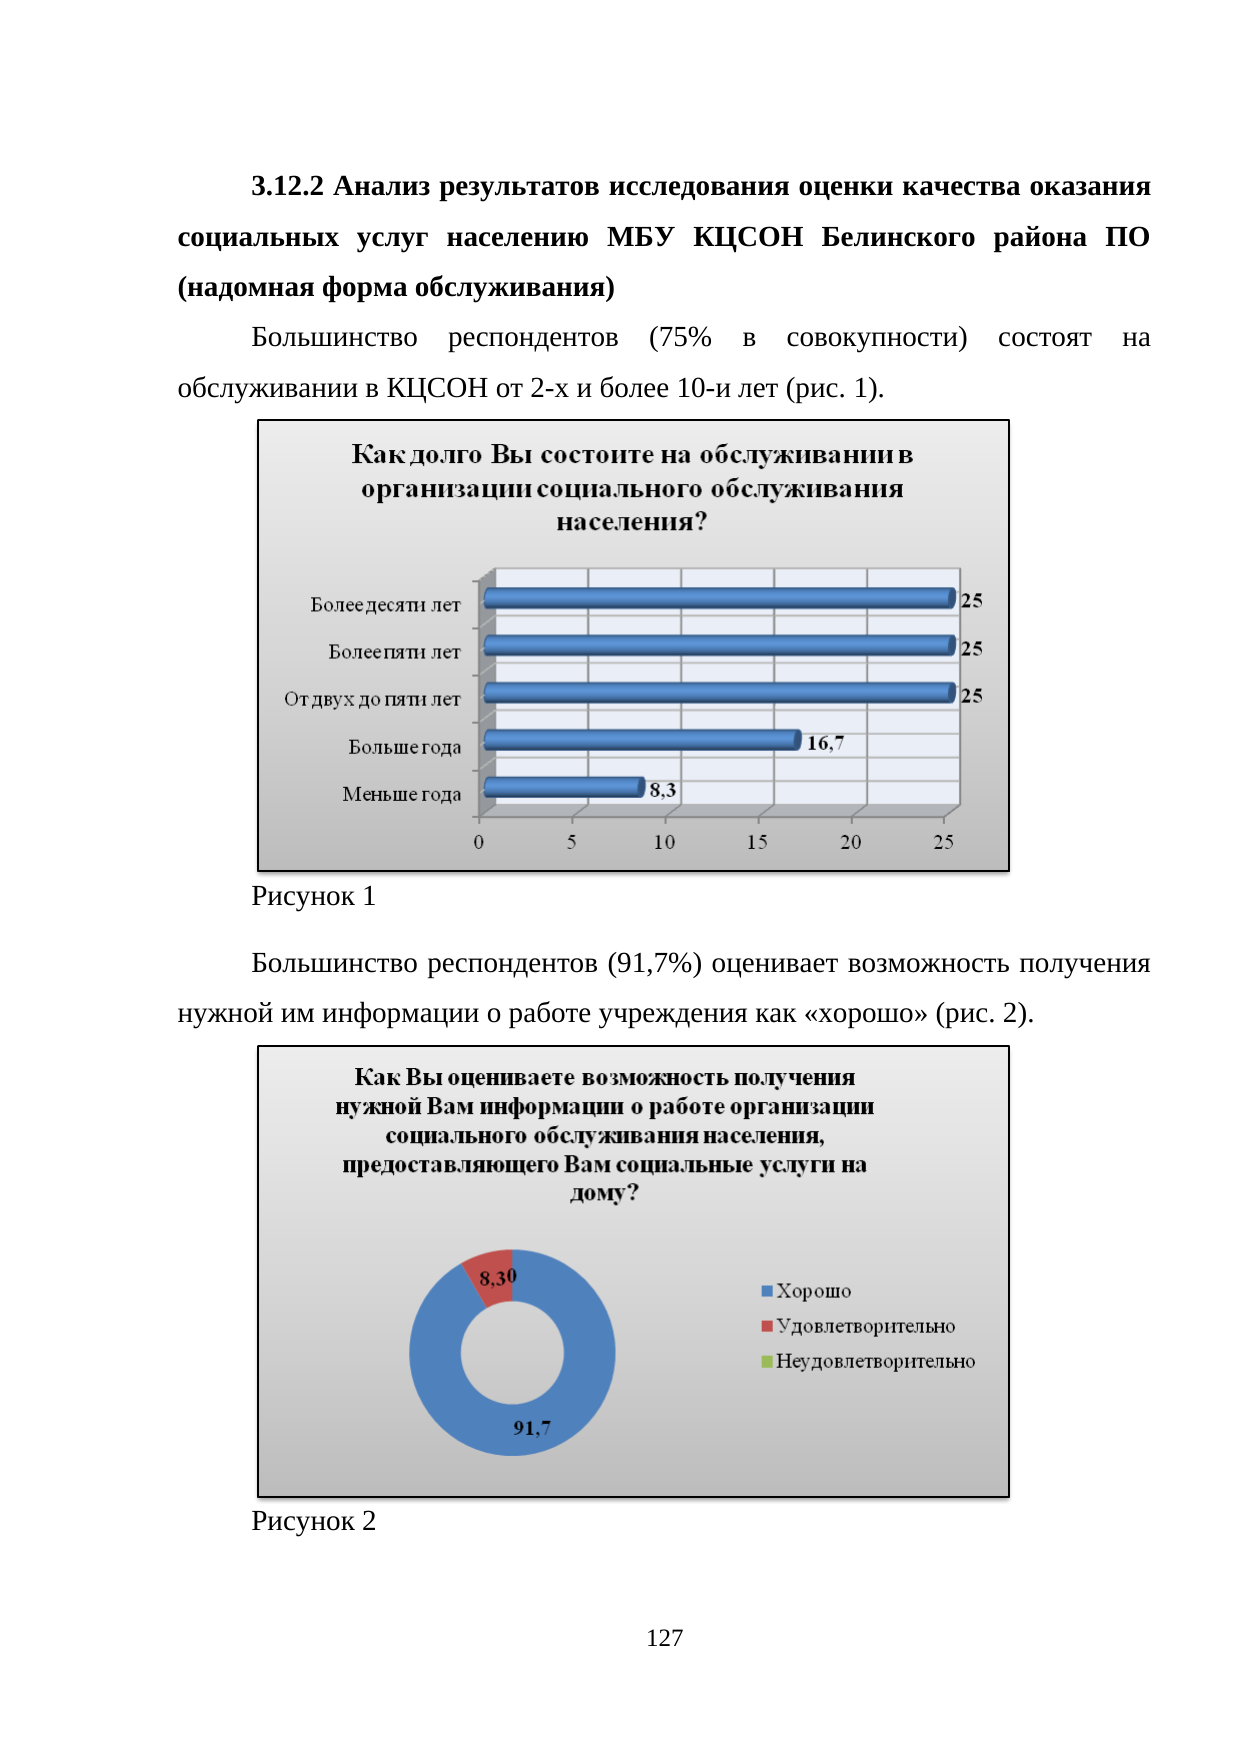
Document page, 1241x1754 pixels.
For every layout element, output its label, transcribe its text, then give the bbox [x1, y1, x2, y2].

text 3.12.2 Анализ результатов исследования оценки качества оказания социальных услуг населению МБУ КЦСОН Белинского района ПО (надомная форма обслуживания) [177, 168, 1152, 303]
text Большинство респондентов (91,7%) оценивает возможность получения нужной им информации о работе учреждения как «хорошо» (рис. 2). [177, 945, 1152, 1029]
text Рисунок 2 [177, 1503, 1152, 1537]
picture [251, 419, 1016, 878]
text Рисунок 1 [177, 878, 1152, 911]
text Большинство респондентов (75% в совокупности) состоят на обслуживании в КЦСОН от 2-х и более 10-и лет (рис. 1). [177, 319, 1152, 403]
picture [251, 1045, 1016, 1504]
